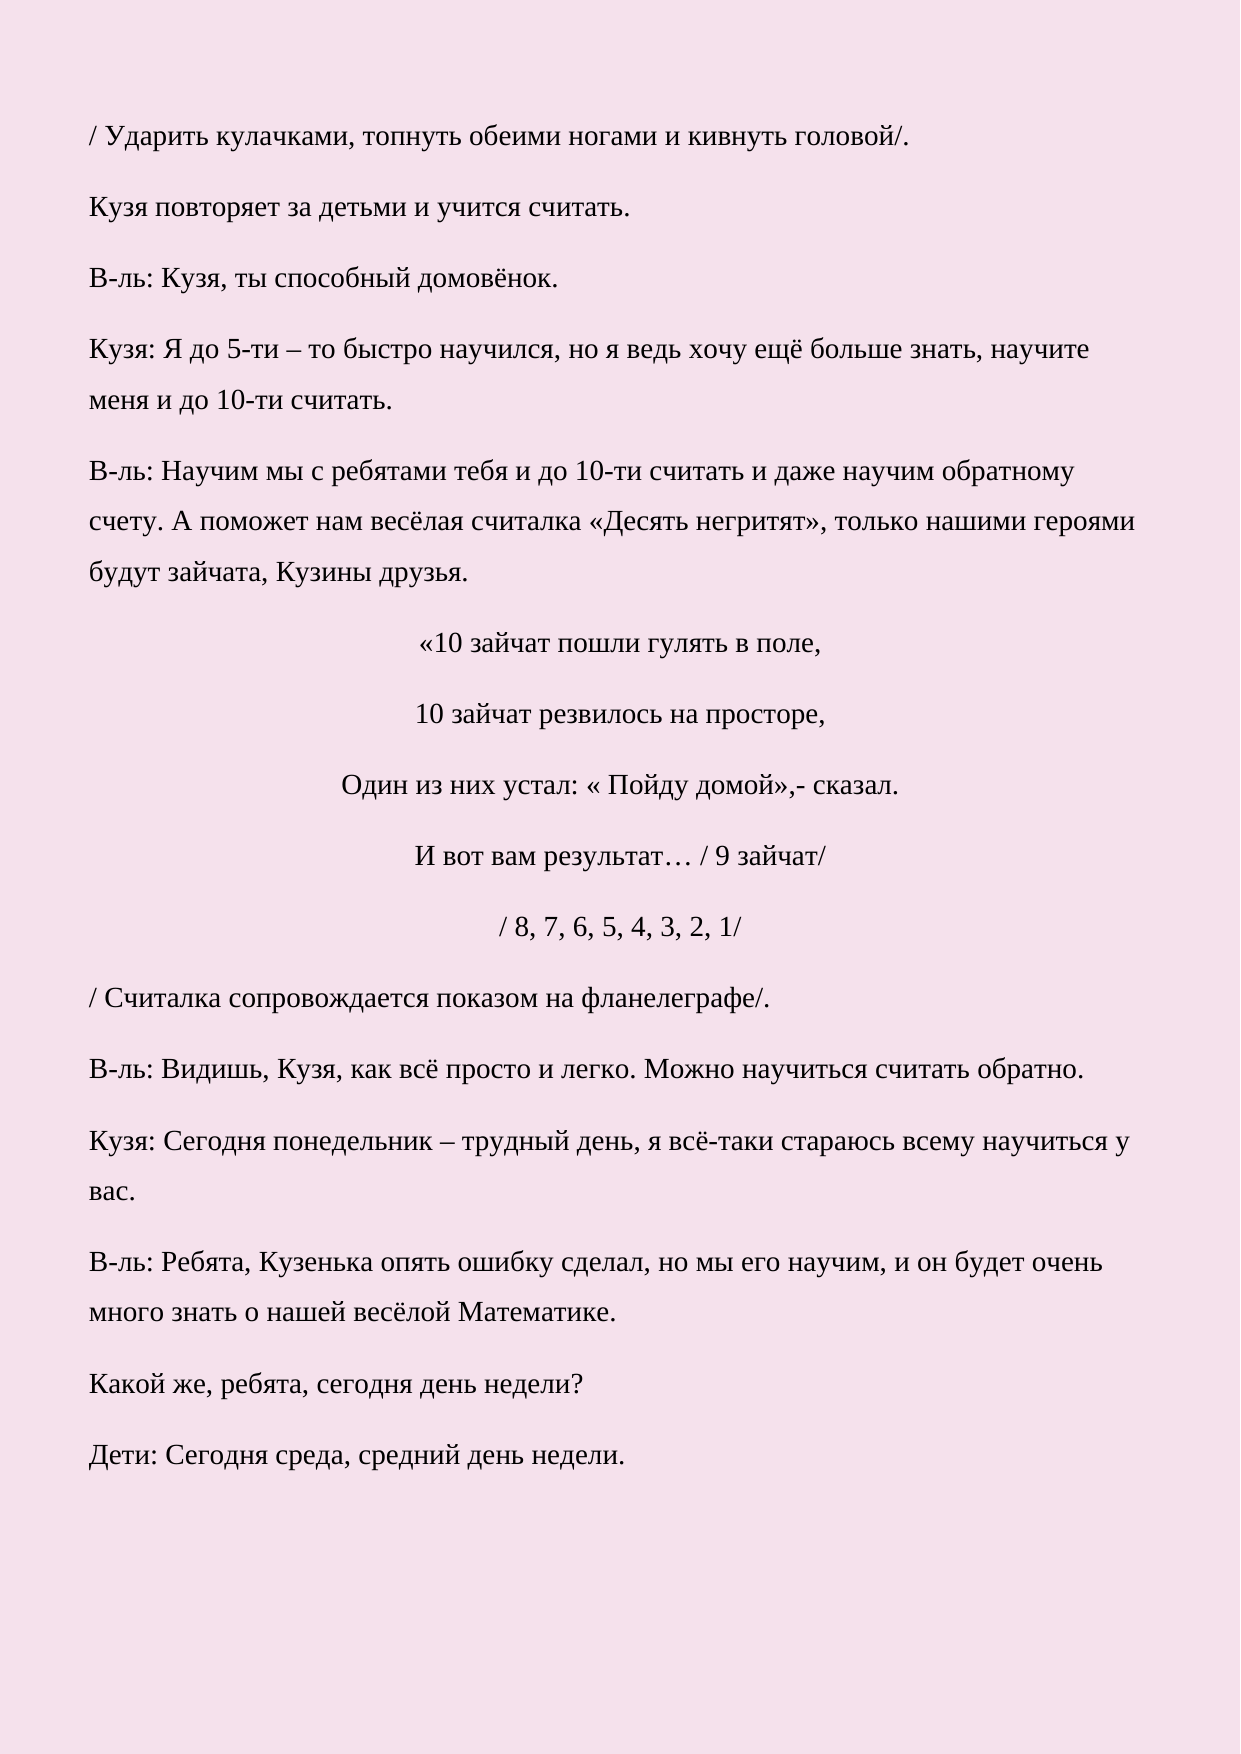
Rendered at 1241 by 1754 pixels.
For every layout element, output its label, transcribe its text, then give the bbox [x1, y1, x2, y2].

text Кузя: Я до 5-ти – то быстро научился, но я ведь хочу ещё больше знать, научите меня и до 10-ти считать. [89, 332, 1152, 415]
text Кузя: Сегодня понедельник – трудный день, я всё-таки стараюсь всему научиться у вас. [89, 1123, 1152, 1207]
text / Считалка сопровождается показом на фланелеграфе/. [89, 981, 1152, 1014]
text И вот вам результат… / 9 зайчат/ [89, 838, 1152, 872]
text / Ударить кулачками, топнуть обеими ногами и кивнуть головой/. [89, 118, 1152, 152]
text Кузя повторяет за детьми и учится считать. [89, 189, 1152, 223]
text Дети: Сегодня среда, средний день недели. [89, 1437, 1152, 1470]
text / 8, 7, 6, 5, 4, 3, 2, 1/ [89, 909, 1152, 943]
text 10 зайчат резвилось на просторе, [89, 696, 1152, 729]
text «10 зайчат пошли гулять в поле, [89, 625, 1152, 658]
text Какой же, ребята, сегодня день недели? [89, 1366, 1152, 1399]
text В-ль: Ребята, Кузенька опять ошибку сделал, но мы его научим, и он будет очень много знать о нашей весёлой Математике. [89, 1244, 1152, 1328]
text В-ль: Научим мы с ребятами тебя и до 10-ти считать и даже научим обратному счету. А поможет нам весёлая считалка «Десять негритят», только нашими героями будут зайчата, Кузины друзья. [89, 453, 1152, 587]
text В-ль: Кузя, ты способный домовёнок. [89, 260, 1152, 294]
text Один из них устал: « Пойду домой»,- сказал. [89, 767, 1152, 801]
text В-ль: Видишь, Кузя, как всё просто и легко. Можно научиться считать обратно. [89, 1052, 1152, 1085]
